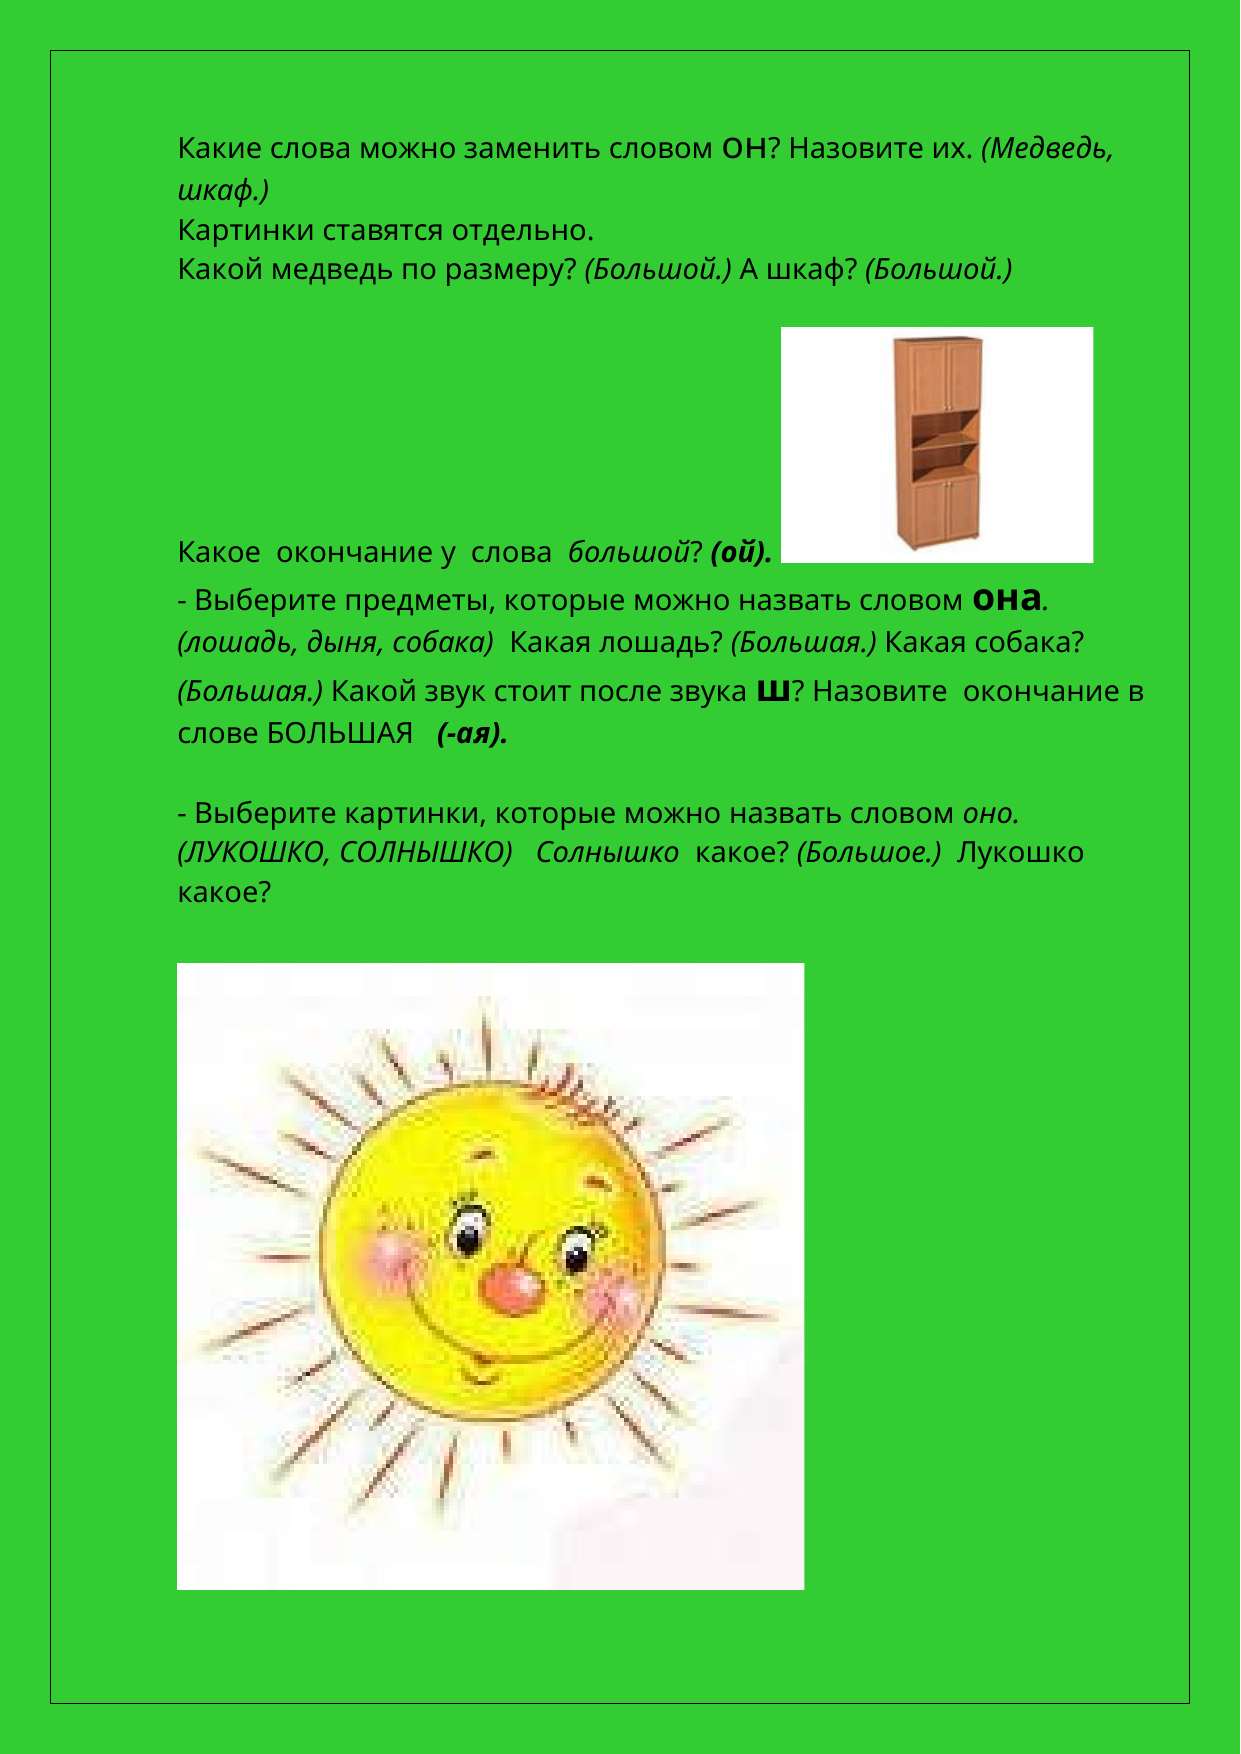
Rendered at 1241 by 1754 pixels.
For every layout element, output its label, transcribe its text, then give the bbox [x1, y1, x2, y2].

text Какой медведь по размеру? (Большой.) А шкаф? (Большой.) [177, 248, 1152, 288]
text - Выберите предметы, которые можно назвать словом она. (лошадь, дыня, собака) Какая лошадь? (Большая.) Какая собака? (Большая.) Какой звук стоит после звука ш? Назовите окончание в слове БОЛЬШАЯ (-ая). [177, 571, 1152, 752]
text - Выберите картинки, которые можно назвать словом оно. (ЛУКОШКО, СОЛНЫШКО) Солнышко какое? (Большое.) Лукошко какое? [177, 792, 1152, 911]
text Картинки ставятся отдельно. [177, 209, 1152, 248]
picture [177, 963, 805, 1590]
picture [781, 327, 1094, 563]
text Какие слова можно заменить словом он? Назовите их. (Медведь, шкаф.) [177, 118, 1152, 209]
